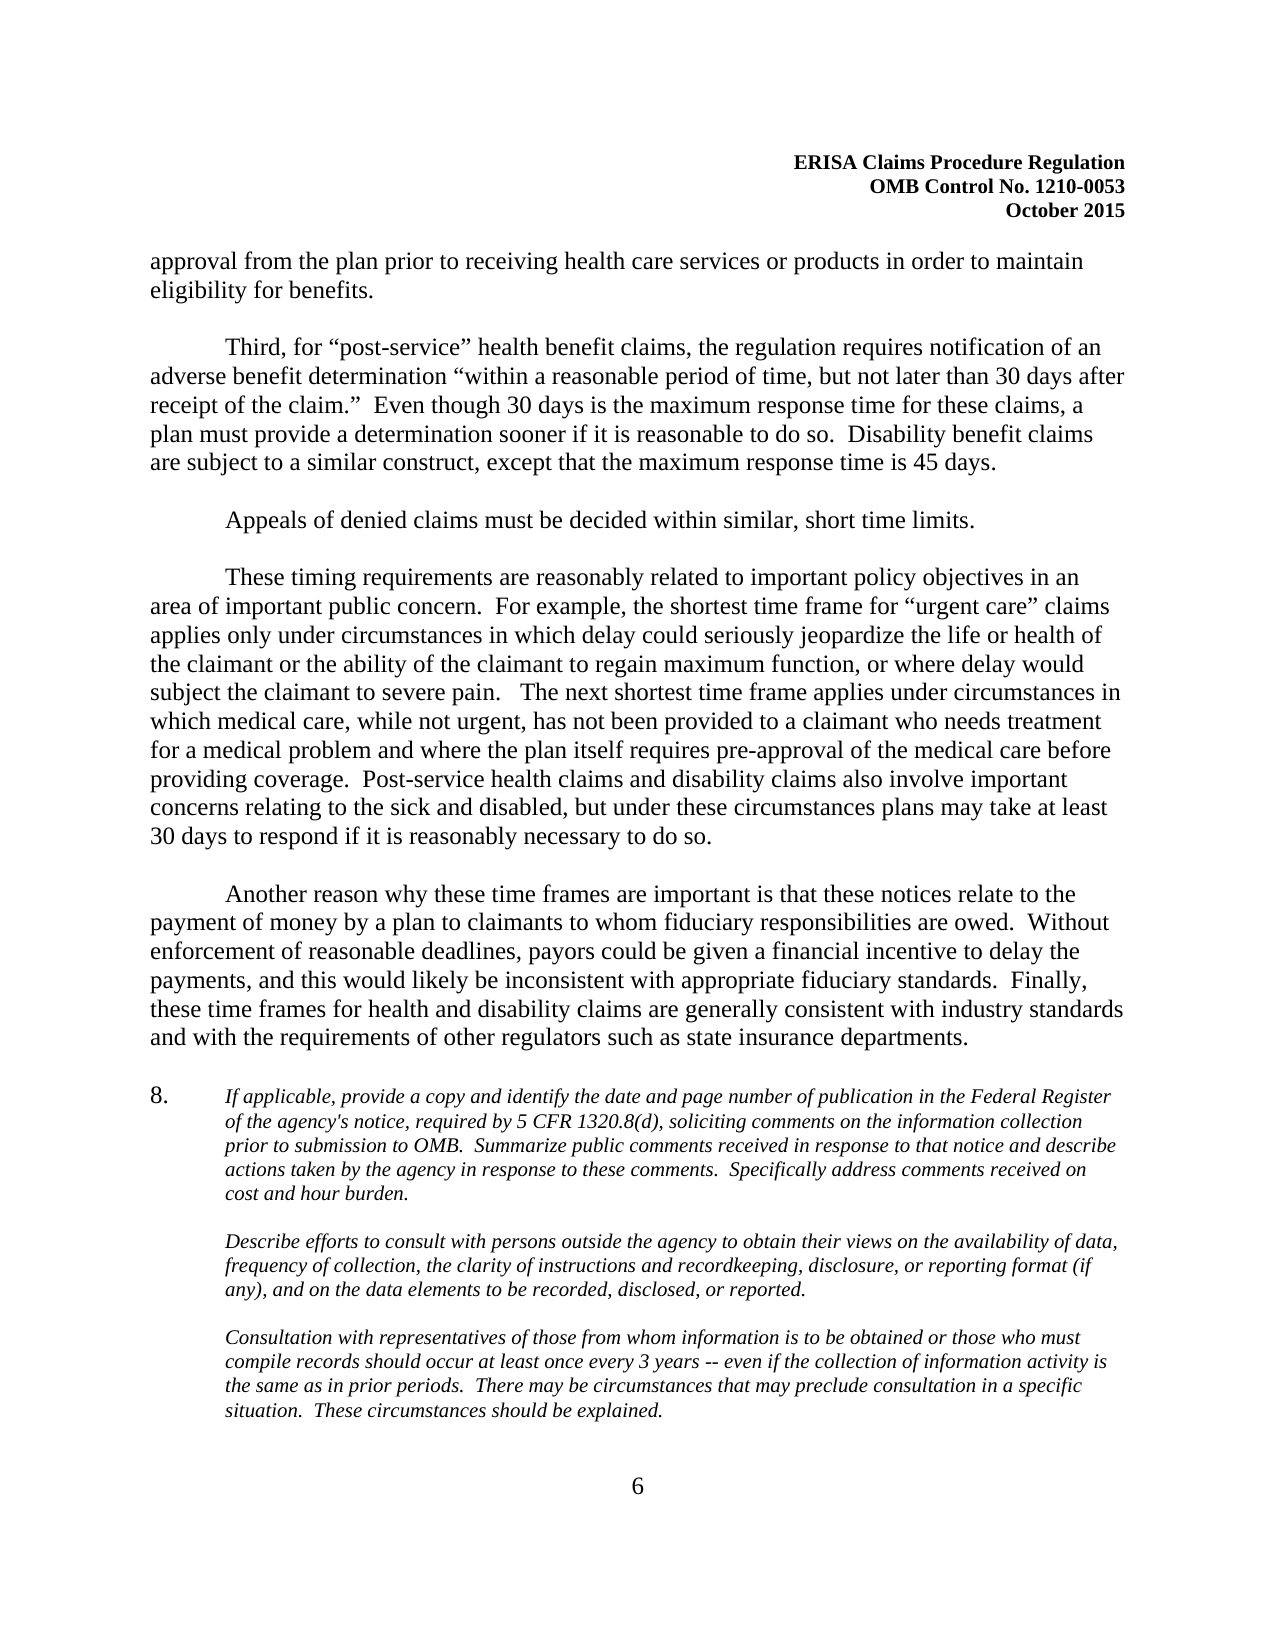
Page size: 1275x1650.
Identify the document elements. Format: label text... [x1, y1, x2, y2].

text Appeals of denied claims must be decided within similar, short time limits. [150, 505, 1125, 534]
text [150, 246, 1125, 304]
text Consultation with representatives of those from whom information is to be obtained or those who must compile records should occur at least once every 3 years -- even if the collection of information activity is the same as in prior periods. There may be circumstances that may preclude consultation in a specific situation. These circumstances should be explained. [225, 1325, 1125, 1422]
text Third, for “post-service” health benefit claims, the regulation requires notification of an adverse benefit determination “within a reasonable period of time, but not later than 30 days after receipt of the claim.” Even though 30 days is the maximum response time for these claims, a plan must provide a determination sooner if it is reasonable to do so. Disability benefit claims are subject to a similar construct, except that the maximum response time is 45 days. [150, 332, 1125, 476]
text Describe efforts to consult with persons outside the agency to obtain their views on the availability of data, frequency of collection, the clarity of instructions and recordkeeping, disclosure, or reporting format (if any), and on the data elements to be recorded, disclosed, or reported. [225, 1229, 1125, 1301]
text Another reason why these time frames are important is that these notices relate to the payment of money by a plan to claimants to whom fiduciary responsibilities are owed. Without enforcement of reasonable deadlines, payors could be given a financial incentive to delay the payments, and this would likely be inconsistent with appropriate fiduciary standards. Finally, these time frames for health and disability claims are generally consistent with industry standards and with the requirements of other regulators such as state insurance departments. [150, 879, 1125, 1051]
text These timing requirements are reasonably related to important policy objectives in an area of important public concern. For example, the shortest time frame for “urgent care” claims applies only under circumstances in which delay could seriously jeopardize the life or health of the claimant or the ability of the claimant to regain maximum function, or where delay would subject the claimant to severe pain. The next shortest time frame applies under circumstances in which medical care, while not urgent, has not been provided to a claimant who needs treatment for a medical problem and where the plan itself requires pre-approval of the medical care before providing coverage. Post-service health claims and disability claims also involve important concerns relating to the sick and disabled, but under these circumstances plans may take at least 30 days to respond if it is reasonably necessary to do so. [150, 562, 1125, 850]
text 8. If applicable, provide a copy and identify the date and page number of publication in the Federal Register of the agency's notice, required by 5 CFR 1320.8(d), soliciting comments on the information collection prior to submission to OMB. Summarize public comments received in response to that notice and describe actions taken by the agency in response to these comments. Specifically address comments received on cost and hour burden. [150, 1080, 1125, 1205]
